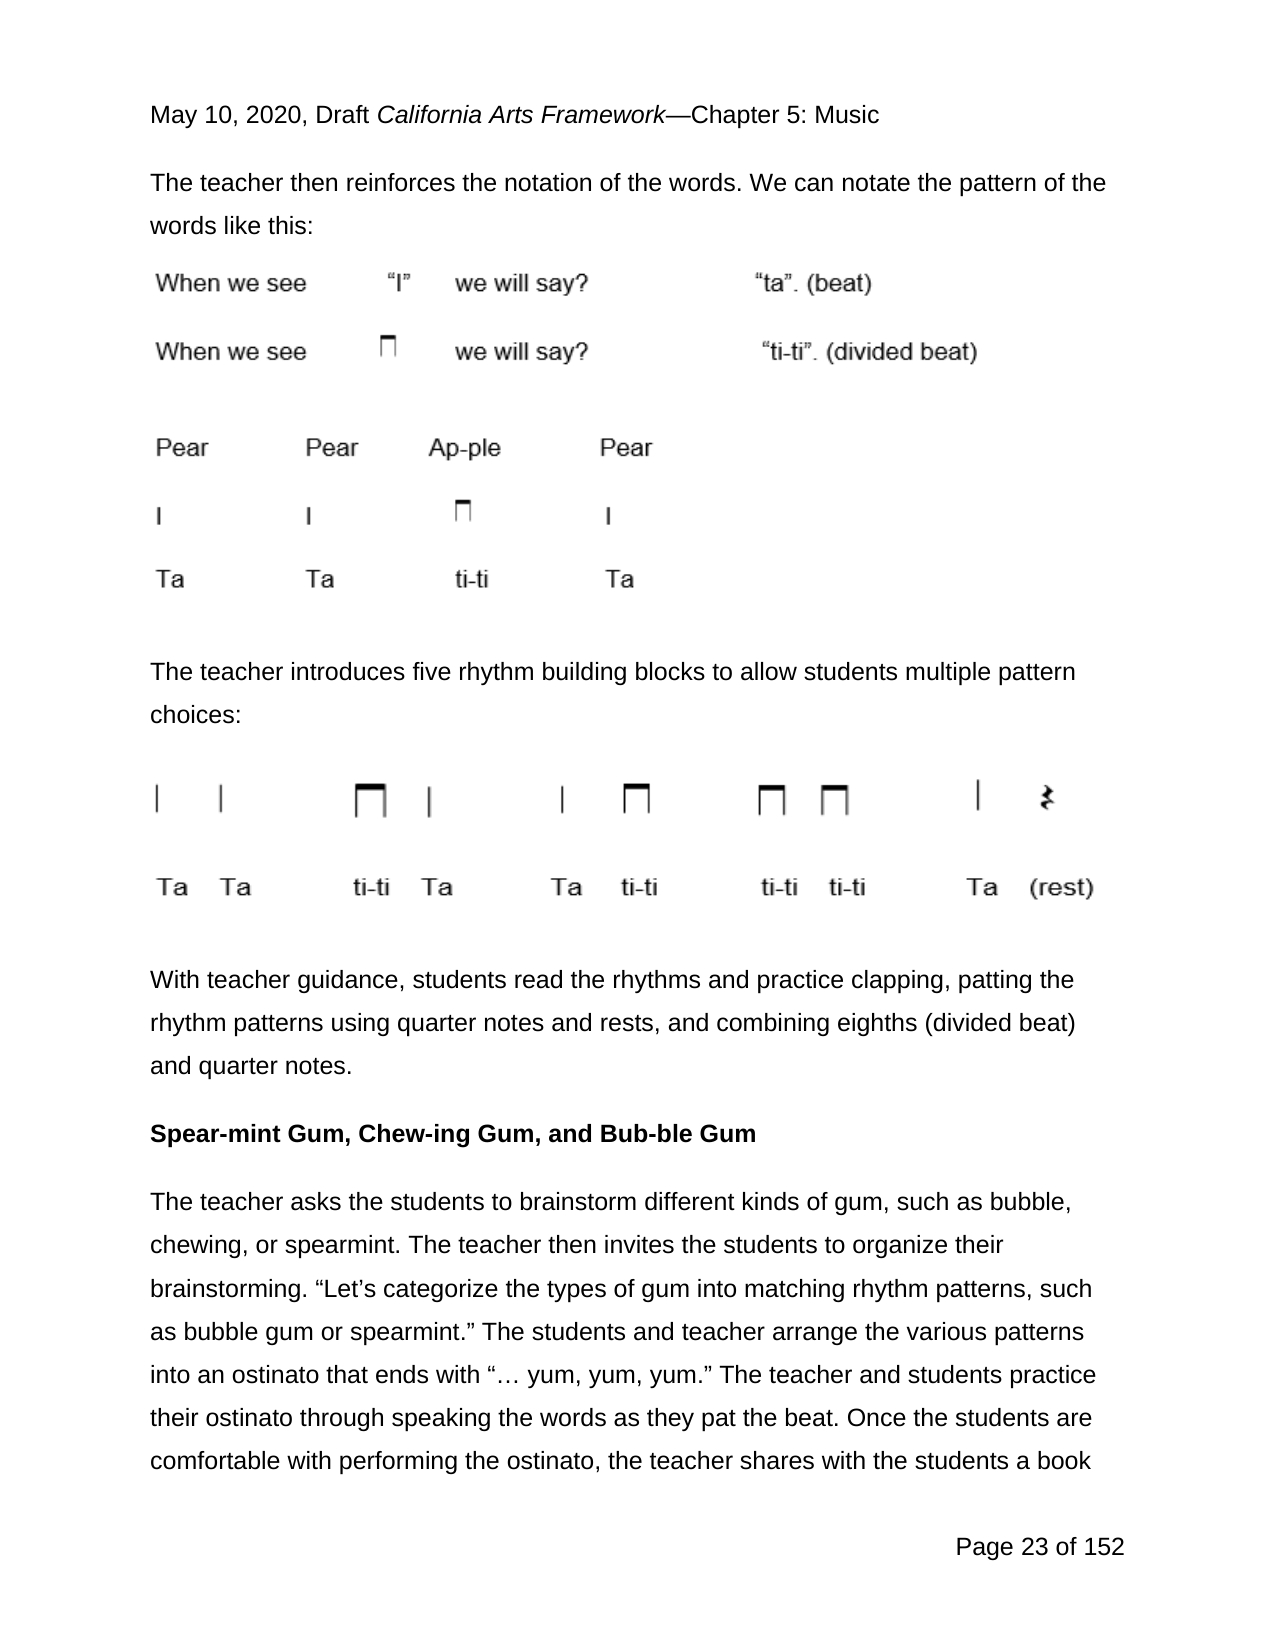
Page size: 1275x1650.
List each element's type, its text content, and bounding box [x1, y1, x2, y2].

text With teacher guidance, students read the rhythms and practice clapping, patting the rhythm patterns using quarter notes and rests, and combining eighths (divided beat) and quarter notes. [150, 965, 1125, 1080]
text The teacher introduces five rhythm building blocks to allow students multiple pattern choices: [150, 656, 1125, 728]
picture [150, 423, 1125, 618]
text The teacher then reinforces the notation of the words. We can notate the pattern of the words like this: [150, 168, 1125, 254]
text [150, 1187, 1125, 1475]
picture [150, 254, 1125, 384]
subtitle Spear-mint Gum, Chew-ing Gum, and Bub-ble Gum [150, 1119, 1125, 1148]
picture [150, 767, 1125, 926]
